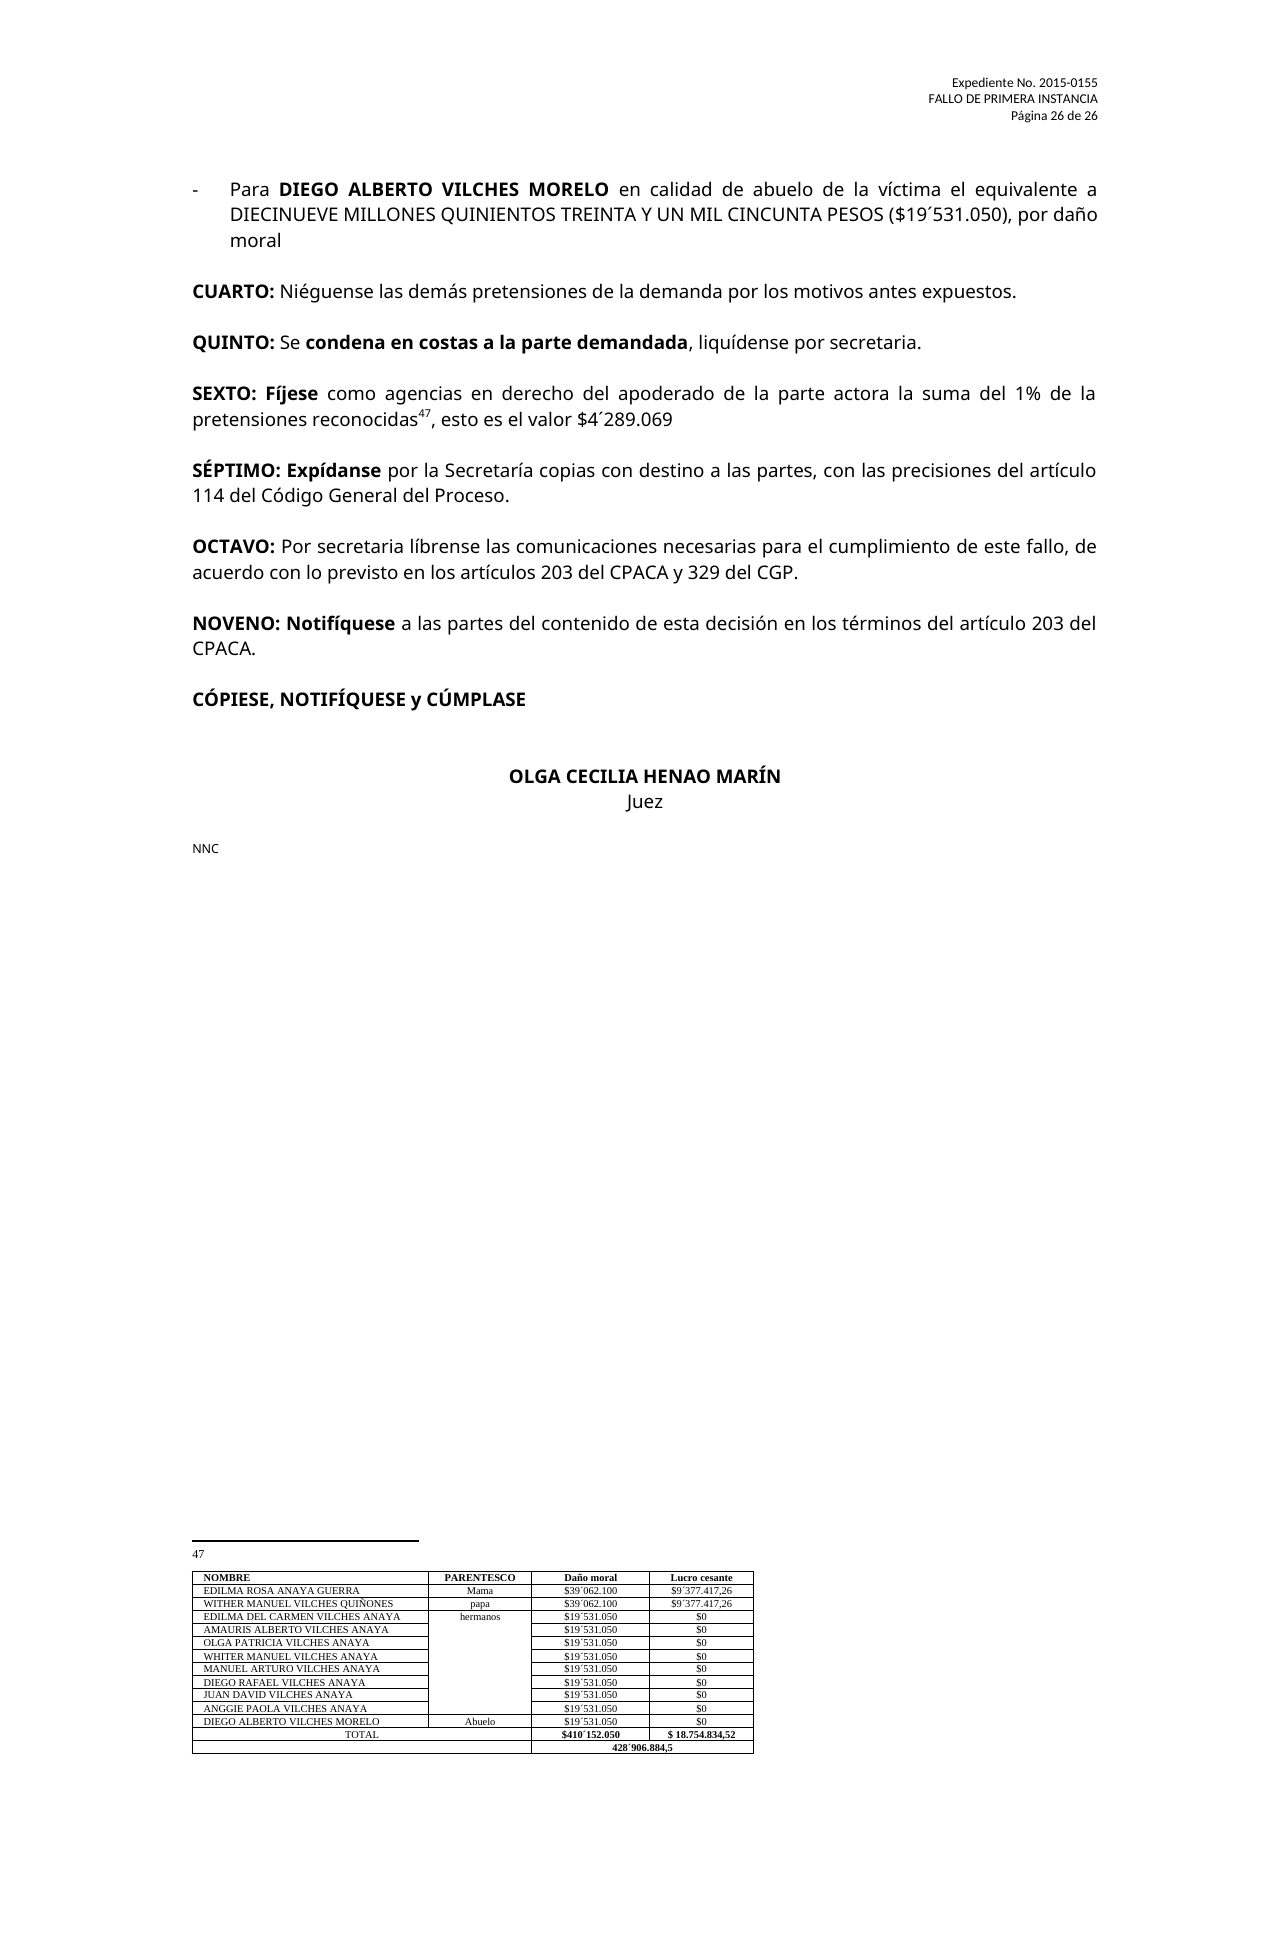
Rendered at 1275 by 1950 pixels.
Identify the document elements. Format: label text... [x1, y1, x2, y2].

text Juez [192, 789, 1098, 814]
text NOVENO: Notifíquese a las partes del contenido de esta decisión en los términos del artículo 203 del CPACA. [192, 610, 1098, 661]
text SEXTO: Fíjese como agencias en derecho del apoderado de la parte actora la suma del 1% de la pretensiones reconocidas, esto es el valor $4´289.069 [192, 380, 1098, 431]
text CÓPIESE, NOTIFÍQUESE y CÚMPLASE [192, 687, 1098, 712]
text QUINTO: Se condena en costas a la parte demandada, liquídense por secretaria. [192, 329, 1098, 355]
text NNC [192, 840, 1098, 857]
text OCTAVO: Por secretaria líbrense las comunicaciones necesarias para el cumplimiento de este fallo, de acuerdo con lo previsto en los artículos 203 del CPACA y 329 del CGP. [192, 533, 1098, 584]
text SÉPTIMO: Expídanse por la Secretaría copias con destino a las partes, con las precisiones del artículo 114 del Código General del Proceso. [192, 457, 1098, 508]
text OLGA CECILIA HENAO MARÍN [192, 763, 1098, 789]
list Para DIEGO ALBERTO VILCHES MORELO en calidad de abuelo de la víctima el equivalente a DIECINUEVE MILLONES QUINIENTOS TREINTA Y UN MIL CINCUNTA PESOS ($19´531.050), por daño moral [192, 176, 1098, 253]
text CUARTO: Niéguense las demás pretensiones de la demanda por los motivos antes expuestos. [192, 278, 1098, 304]
